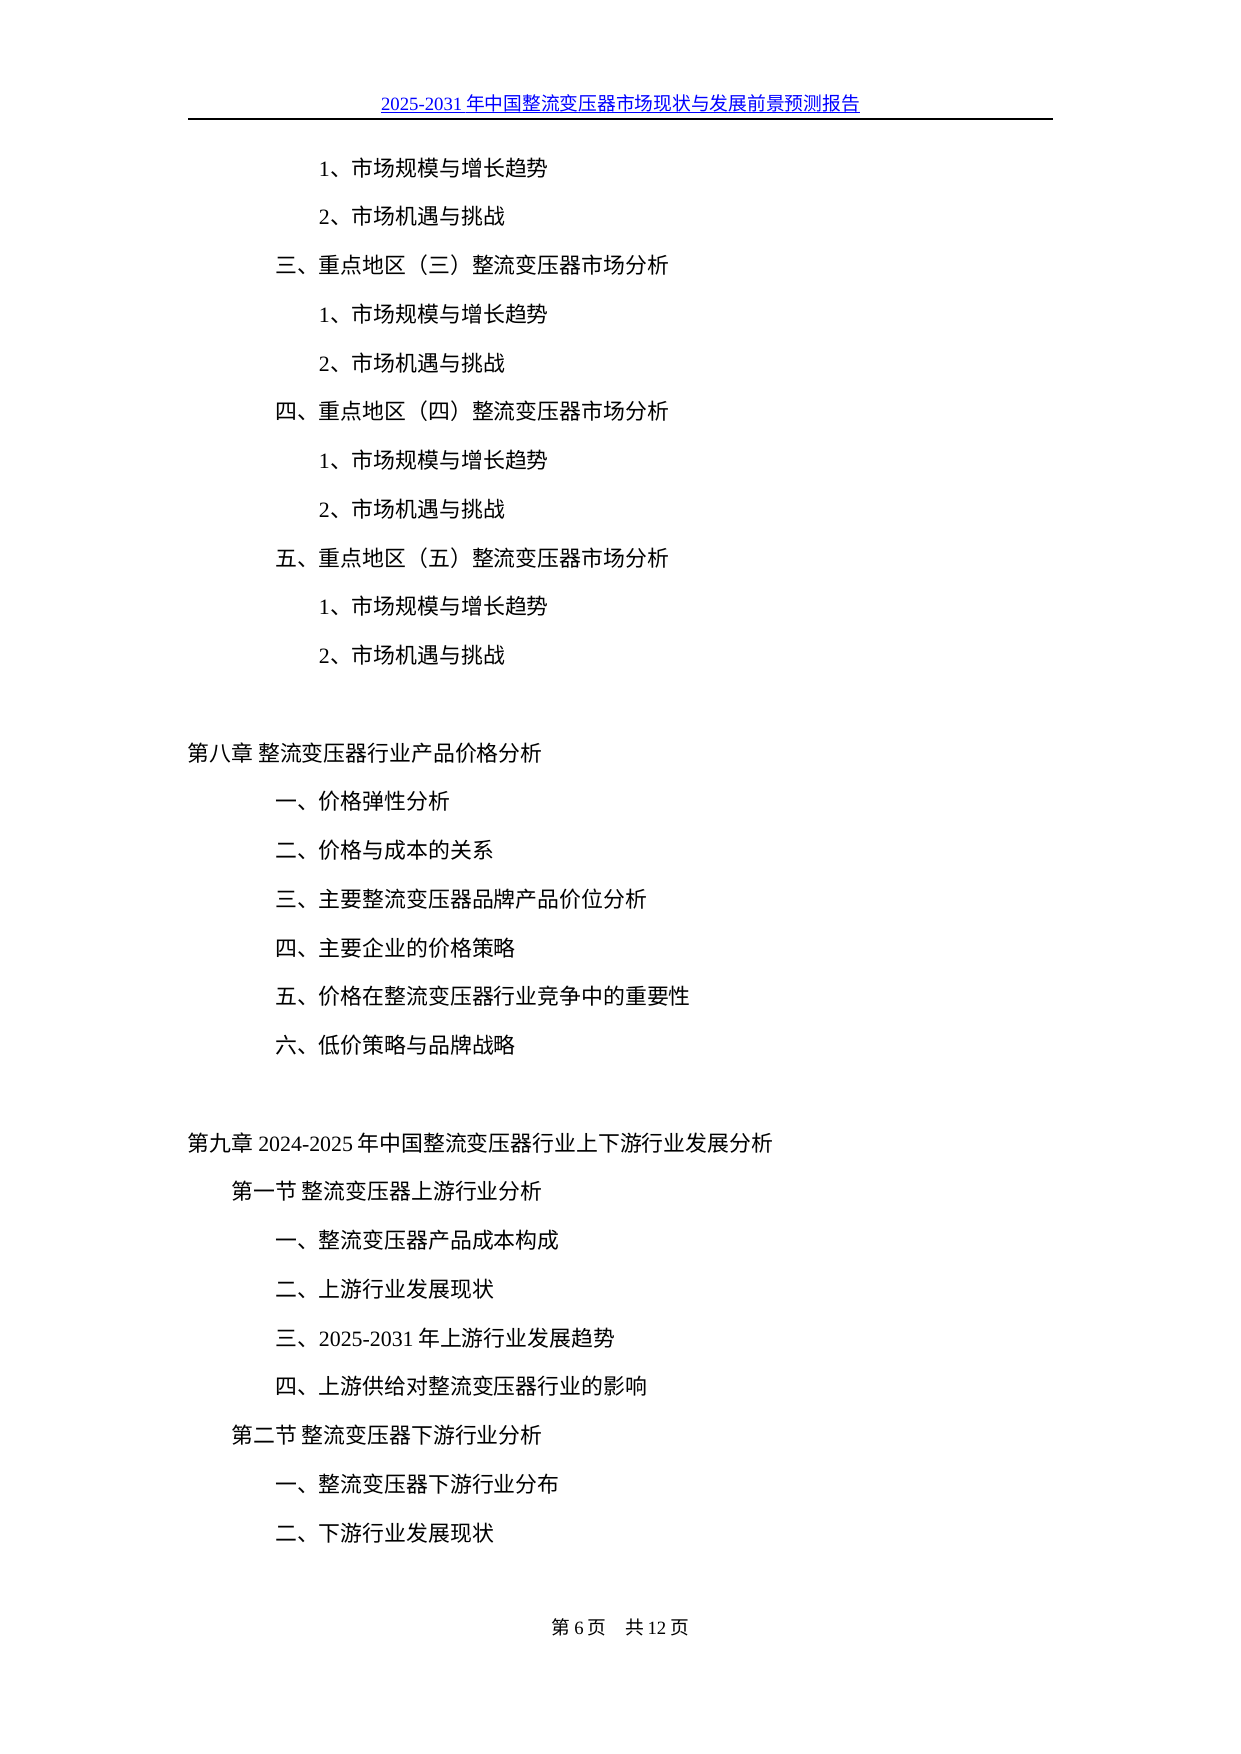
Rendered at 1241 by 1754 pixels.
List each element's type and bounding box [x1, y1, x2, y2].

text [187, 150, 1053, 1548]
